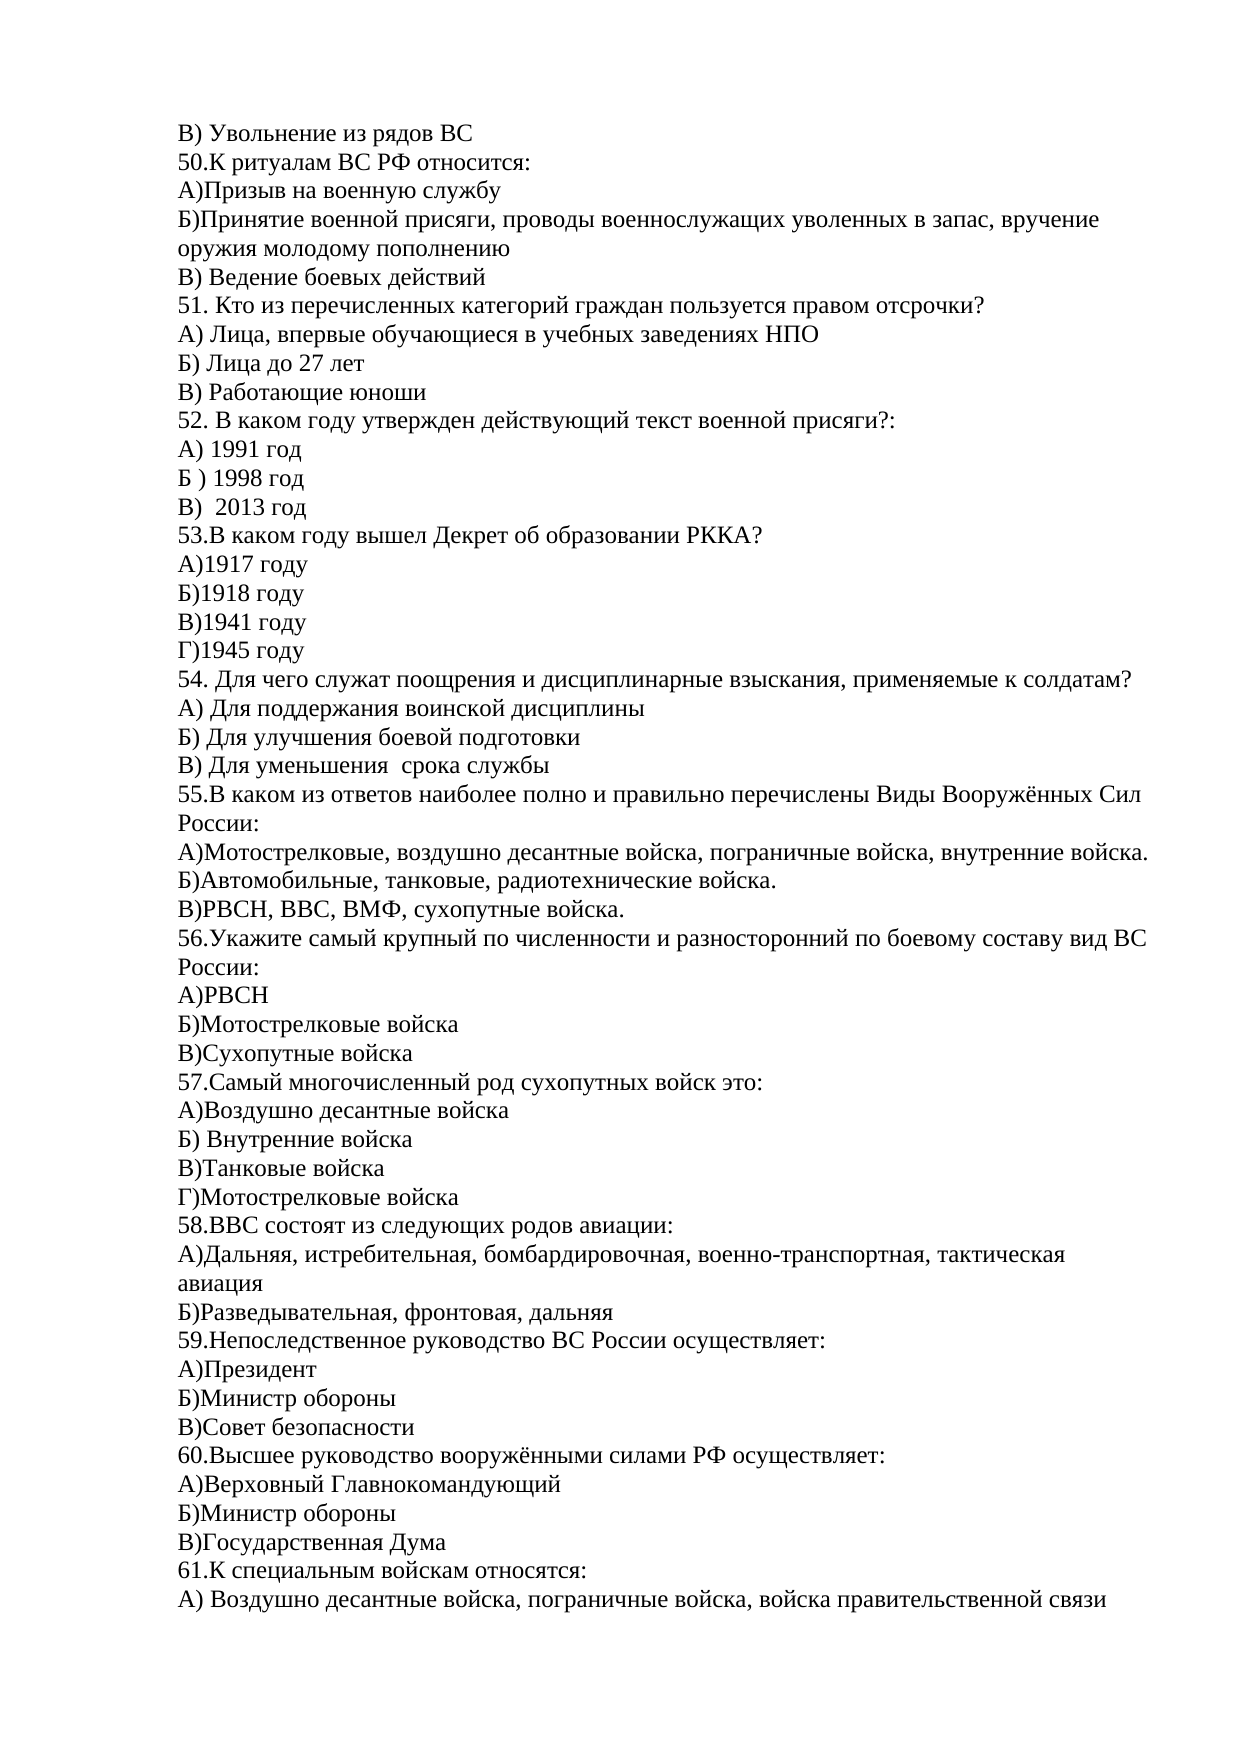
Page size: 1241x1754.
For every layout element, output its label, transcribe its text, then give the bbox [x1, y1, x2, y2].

text А)Верховный Главнокомандующий [177, 1469, 1152, 1498]
text А)Призыв на военную службу [177, 176, 1152, 204]
text Б ) 1998 год [177, 463, 1152, 492]
text А) Лица, впервые обучающиеся в учебных заведениях НПО [177, 319, 1152, 348]
text 51. Кто из перечисленных категорий граждан пользуется правом отсрочки? [177, 291, 1152, 319]
text Г)1945 году [177, 636, 1152, 664]
text А) Воздушно десантные войска, пограничные войска, войска правительственной связи [177, 1584, 1152, 1613]
text В)Танковые войска [177, 1153, 1152, 1182]
text Б)Мотострелковые войска [177, 1009, 1152, 1038]
text В)Сухопутные войска [177, 1038, 1152, 1067]
text В) Увольнение из рядов ВС [177, 118, 1152, 147]
text Б)Автомобильные, танковые, радиотехнические войска. [177, 866, 1152, 894]
text Б)Принятие военной присяги, проводы военнослужащих уволенных в запас, вручение оружия молодому пополнению [177, 204, 1152, 262]
text А)Воздушно десантные войска [177, 1096, 1152, 1124]
text Б) Для улучшения боевой подготовки [177, 722, 1152, 751]
text Б)Министр обороны [177, 1383, 1152, 1412]
text Б)1918 году [177, 578, 1152, 607]
text 57.Самый многочисленный род сухопутных войск это: [177, 1067, 1152, 1096]
text 54. Для чего служат поощрения и дисциплинарные взыскания, применяемые к солдатам? [177, 664, 1152, 693]
text 52. В каком году утвержден действующий текст военной присяги?: [177, 406, 1152, 434]
text 61.К специальным войскам относятся: [177, 1556, 1152, 1584]
text 50.К ритуалам ВС РФ относится: [177, 147, 1152, 176]
text 56.Укажите самый крупный по численности и разносторонний по боевому составу вид ВС России: [177, 923, 1152, 981]
text 59.Непоследственное руководство ВС России осуществляет: [177, 1326, 1152, 1354]
text А)1917 году [177, 549, 1152, 578]
text В) Работающие юноши [177, 377, 1152, 406]
text А)Мотострелковые, воздушно десантные войска, пограничные войска, внутренние войска. [177, 837, 1152, 866]
text А)РВСН [177, 981, 1152, 1009]
text 55.В каком из ответов наиболее полно и правильно перечислены Виды Вооружённых Сил России: [177, 779, 1152, 837]
text 60.Высшее руководство вооружёнными силами РФ осуществляет: [177, 1441, 1152, 1469]
text А)Президент [177, 1354, 1152, 1383]
text В)Совет безопасности [177, 1412, 1152, 1441]
text 58.ВВС состоят из следующих родов авиации: [177, 1211, 1152, 1239]
text Б) Лица до 27 лет [177, 348, 1152, 377]
text Г)Мотострелковые войска [177, 1182, 1152, 1211]
text Б)Разведывательная, фронтовая, дальняя [177, 1297, 1152, 1326]
text В) Ведение боевых действий [177, 262, 1152, 291]
text В)Государственная Дума [177, 1527, 1152, 1556]
text А) 1991 год [177, 434, 1152, 463]
text Б) Внутренние войска [177, 1124, 1152, 1153]
text А) Для поддержания воинской дисциплины [177, 693, 1152, 722]
text В)РВСН, ВВС, ВМФ, сухопутные войска. [177, 894, 1152, 923]
text 53.В каком году вышел Декрет об образовании РККА? [177, 521, 1152, 549]
text В) 2013 год [177, 492, 1152, 521]
text А)Дальняя, истребительная, бомбардировочная, военно-транспортная, тактическая авиация [177, 1239, 1152, 1297]
text В) Для уменьшения срока службы [177, 751, 1152, 779]
text В)1941 году [177, 607, 1152, 636]
text Б)Министр обороны [177, 1498, 1152, 1527]
